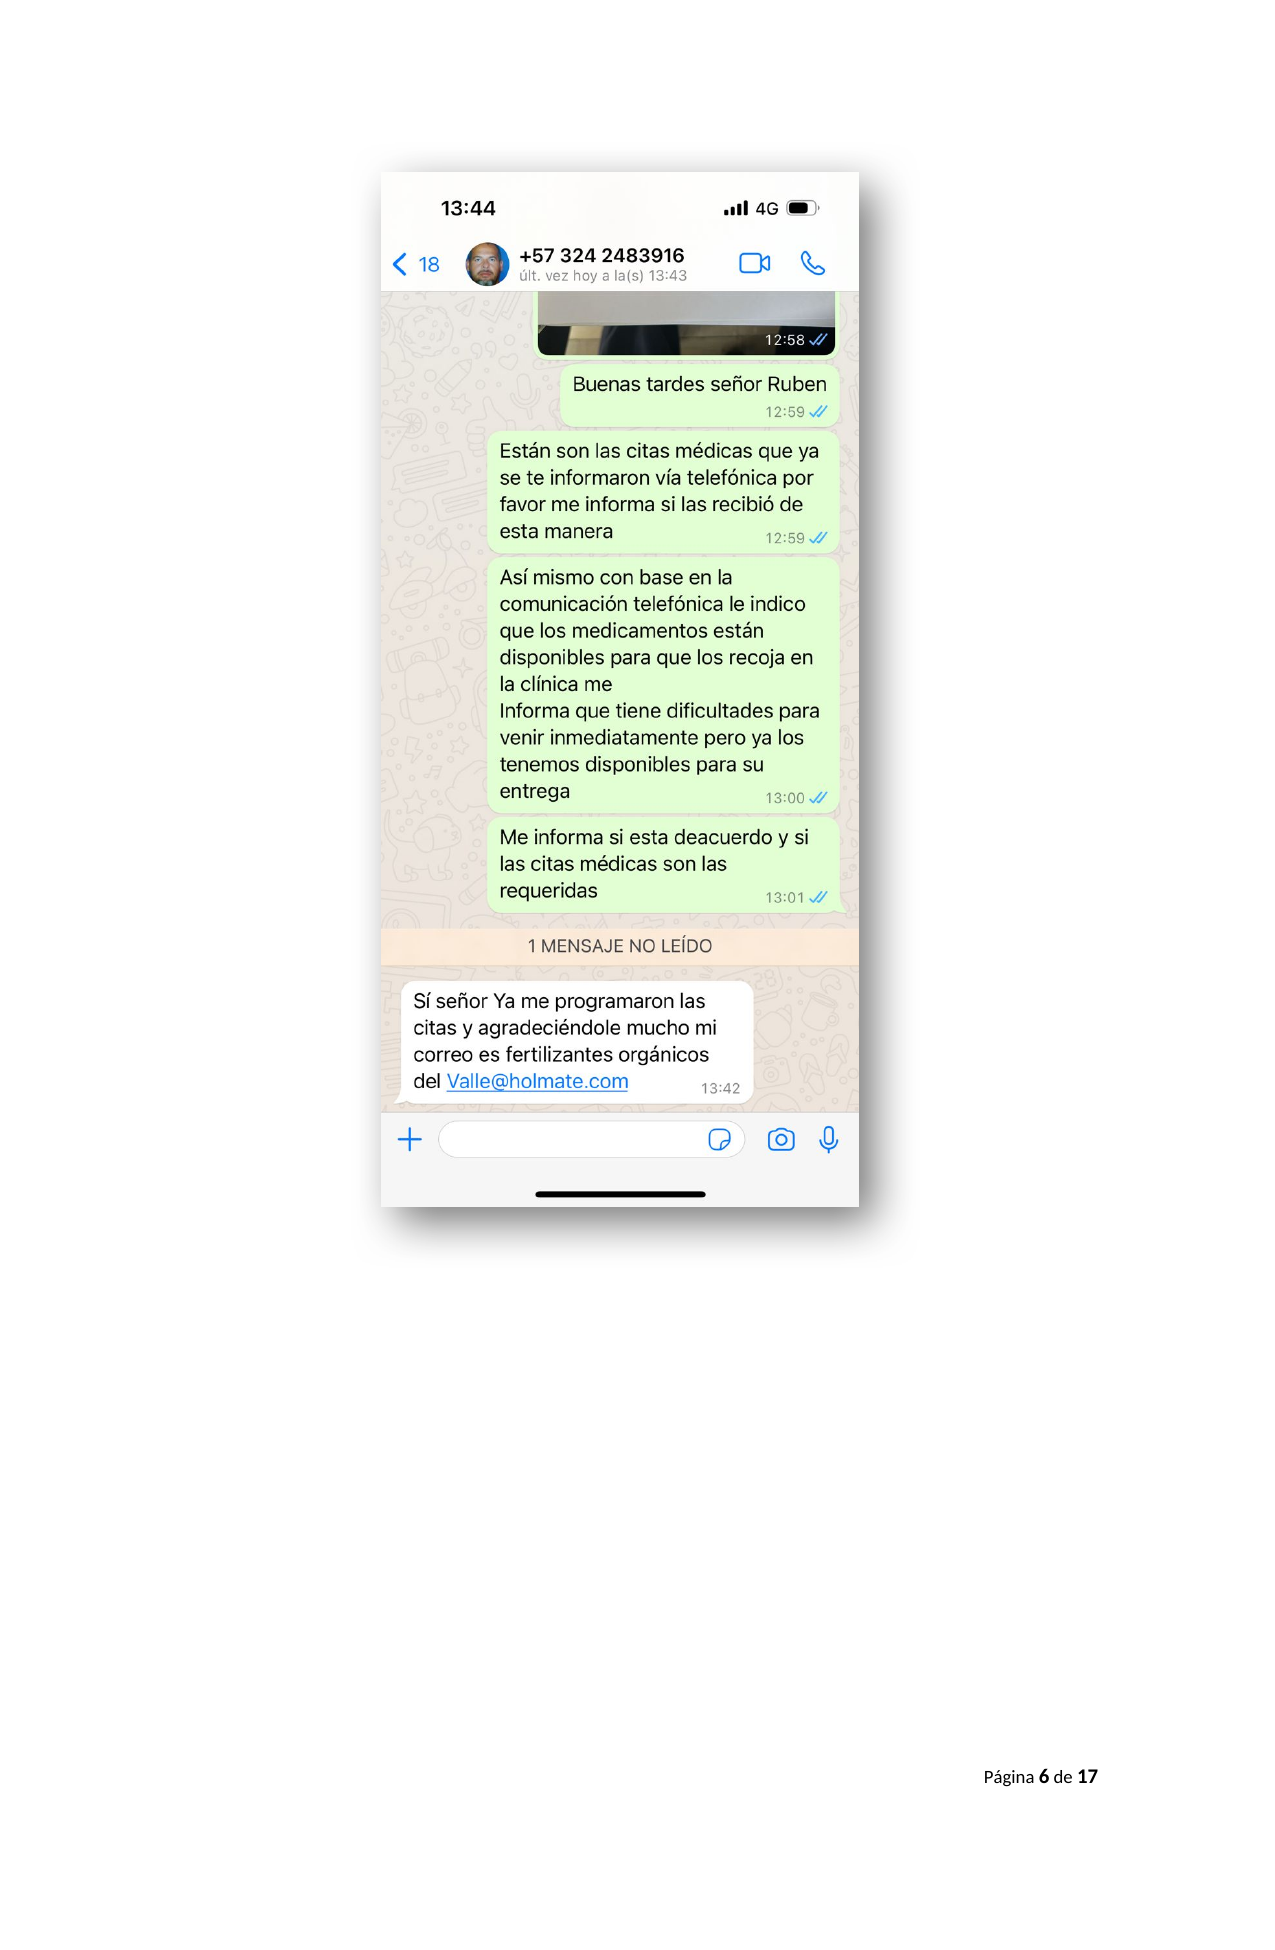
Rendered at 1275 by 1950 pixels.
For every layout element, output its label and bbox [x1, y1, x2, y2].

picture [381, 172, 859, 1207]
